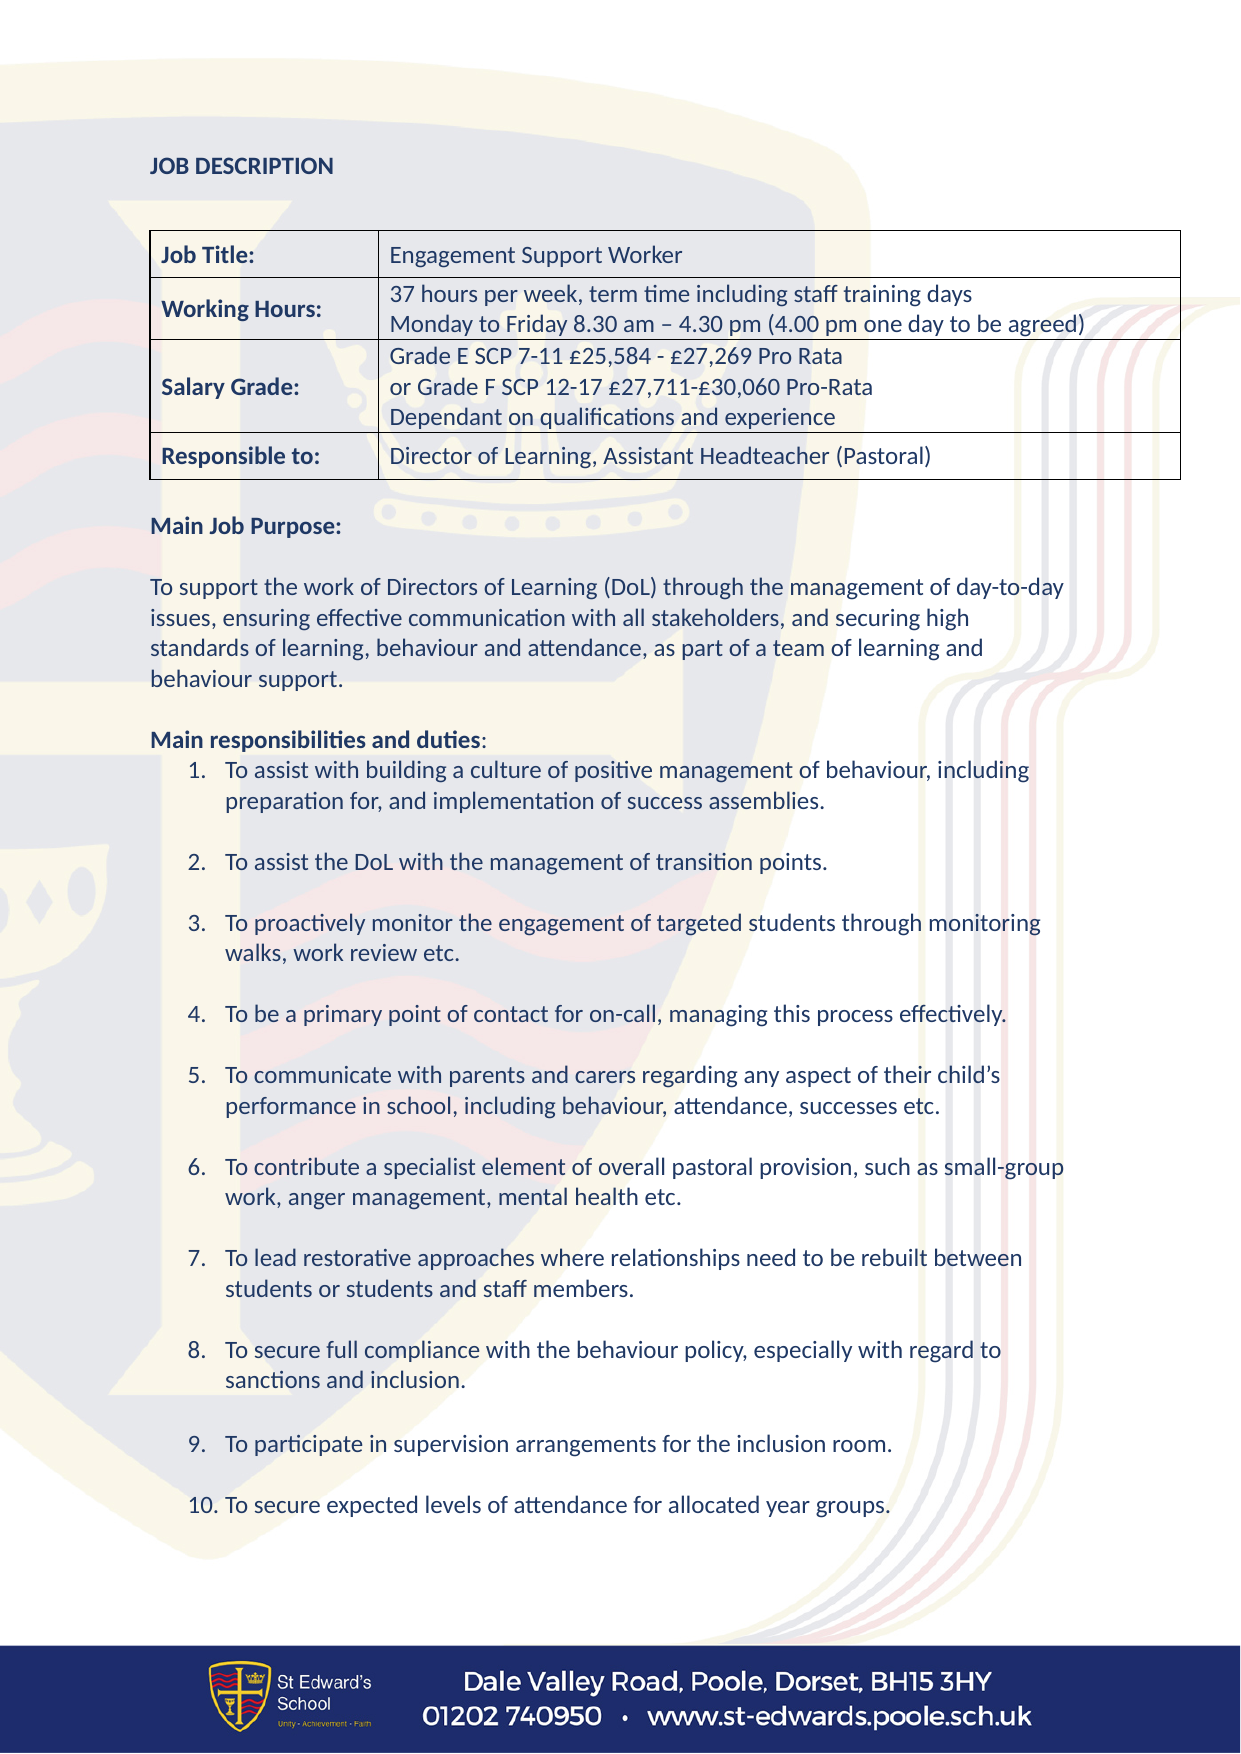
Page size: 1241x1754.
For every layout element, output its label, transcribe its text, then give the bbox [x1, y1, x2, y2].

list To participate in supervision arrangements for the inclusion room. [187, 1428, 1069, 1459]
list To contribute a specialist element of overall pastoral provision, such as small-group work, anger management, mental health etc. [187, 1151, 1069, 1212]
list To secure full compliance with the behaviour policy, especially with regard to sanctions and inclusion. [187, 1334, 1069, 1395]
text JOB DESCRIPTION [150, 150, 1090, 181]
list To assist the DoL with the management of transition points. [187, 846, 1069, 876]
table_header Engagement Support Worker [379, 231, 1180, 277]
list To secure expected levels of attendance for allocated year groups. [187, 1489, 1069, 1520]
table_cell Responsible to: [151, 433, 378, 478]
table_cell Working Hours: [151, 278, 378, 339]
text Main Job Purpose: [150, 510, 1069, 541]
text To support the work of Directors of Learning (DoL) through the management of day-to-day issues, ensuring effective communication with all stakeholders, and securing high standards of learning, behaviour and attendance, as part of a team of learning and behaviour support. [150, 571, 1069, 693]
list To lead restorative approaches where relationships need to be rebuilt between students or students and staff members. [187, 1243, 1069, 1304]
list To communicate with parents and carers regarding any aspect of their child’s performance in school, including behaviour, attendance, successes etc. [187, 1059, 1069, 1121]
table_header Job Title: [151, 231, 378, 277]
text Main responsibilities and duties: [150, 724, 1069, 754]
list To assist with building a culture of positive management of behaviour, including preparation for, and implementation of success assemblies. [187, 754, 1069, 815]
list To proactively monitor the engagement of targeted students through monitoring walks, work review etc. [187, 907, 1069, 968]
list To be a primary point of contact for on-call, managing this process effectively. [187, 998, 1069, 1029]
picture [0, 0, 1241, 1753]
table_cell Salary Grade: [151, 340, 378, 432]
table_cell Grade E SCP 7-11 £25,584 - £27,269 Pro Rata or Grade F SCP 12-17 £27,711-£30,060 Pro-Rata Dependant on qualifications and experience [379, 340, 1180, 432]
table_cell 37 hours per week, term time including staff training days Monday to Friday 8.30 am – 4.30 pm (4.00 pm one day to be agreed) [379, 278, 1180, 339]
table_cell Director of Learning, Assistant Headteacher (Pastoral) [379, 433, 1180, 478]
